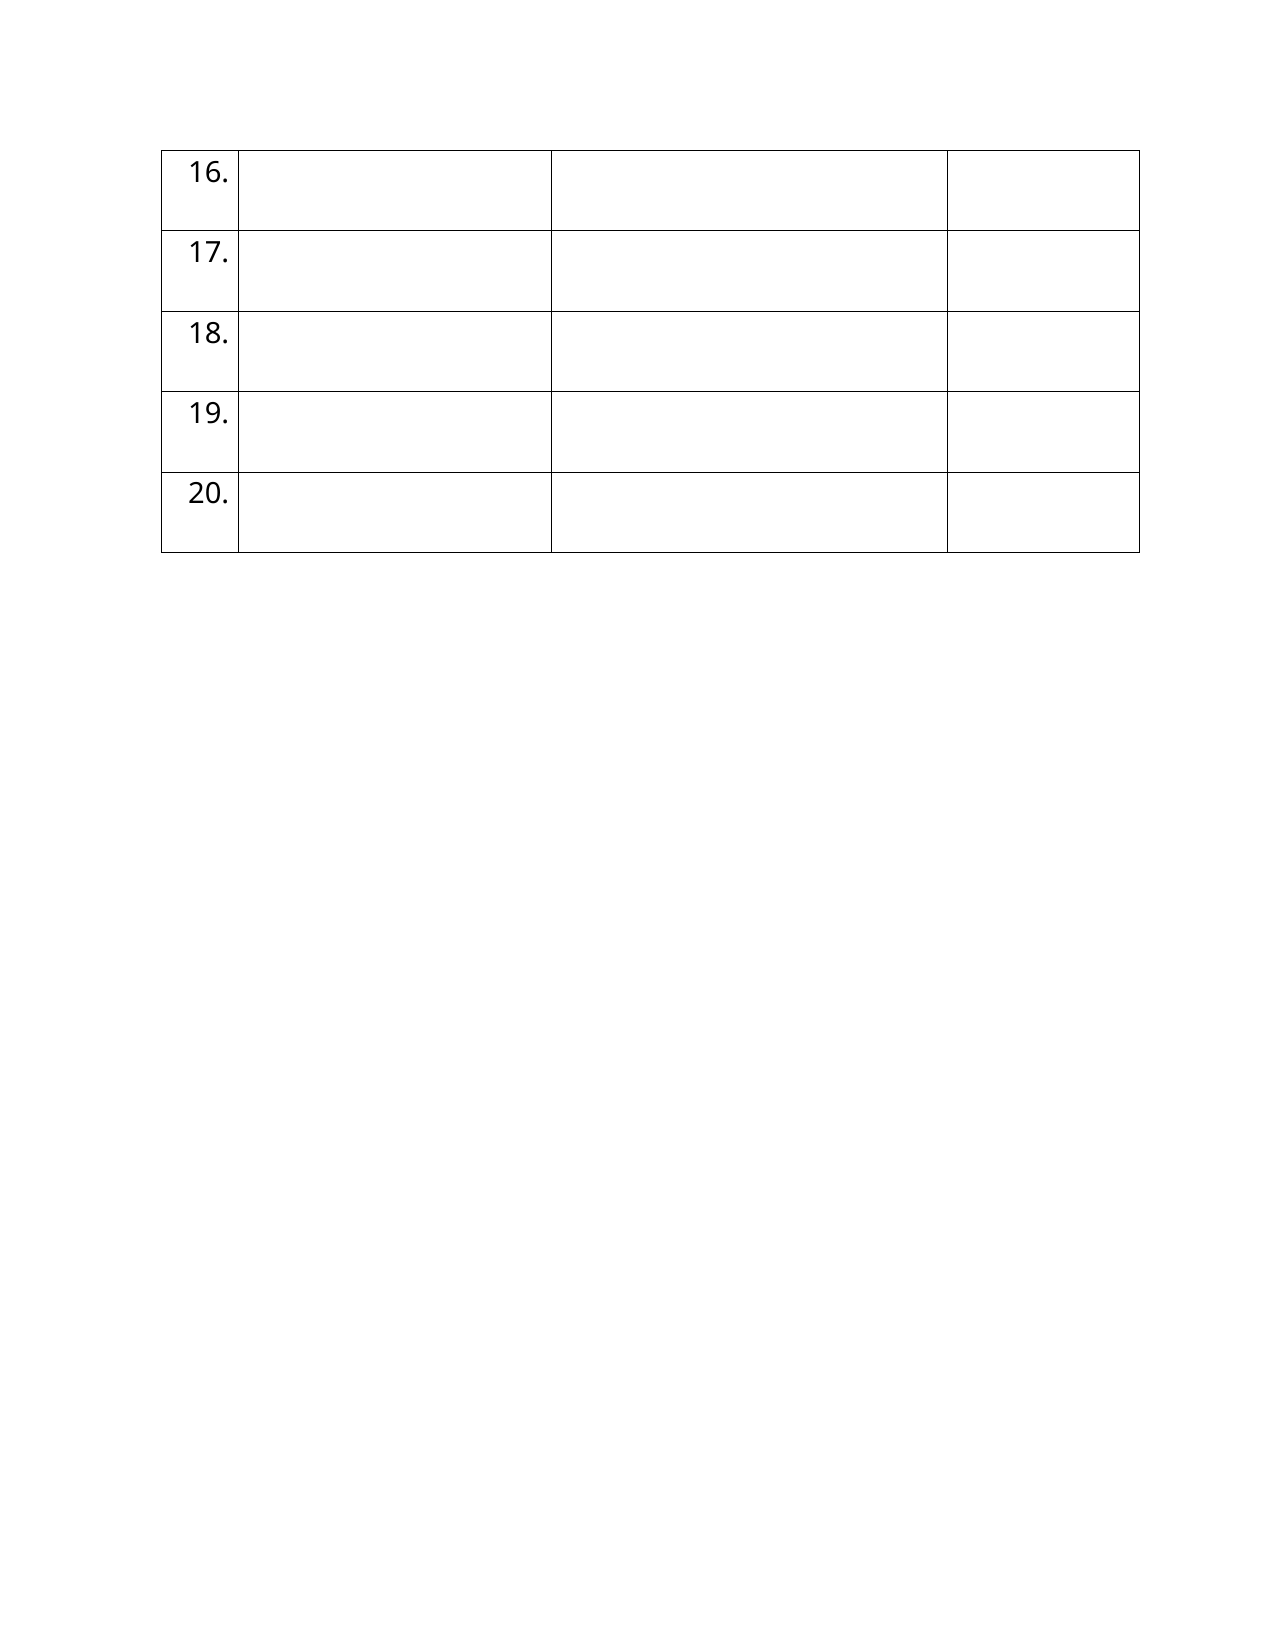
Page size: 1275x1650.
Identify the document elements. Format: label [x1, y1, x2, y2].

table_cell [162, 392, 238, 472]
table_cell [162, 231, 238, 311]
table_cell [552, 312, 947, 391]
table_cell [239, 151, 551, 230]
table_cell [948, 151, 1139, 230]
table_cell [552, 231, 947, 311]
table_cell [162, 312, 238, 391]
table_cell [948, 312, 1139, 391]
table_cell [552, 151, 947, 230]
table_cell [552, 392, 947, 472]
table_cell [239, 231, 551, 311]
table_cell [948, 392, 1139, 472]
table_cell [552, 473, 947, 552]
table_cell [239, 312, 551, 391]
table_cell [162, 151, 238, 230]
table_cell [948, 231, 1139, 311]
table_cell [162, 473, 238, 552]
table_cell [239, 473, 551, 552]
table_cell [239, 392, 551, 472]
table_cell [948, 473, 1139, 552]
